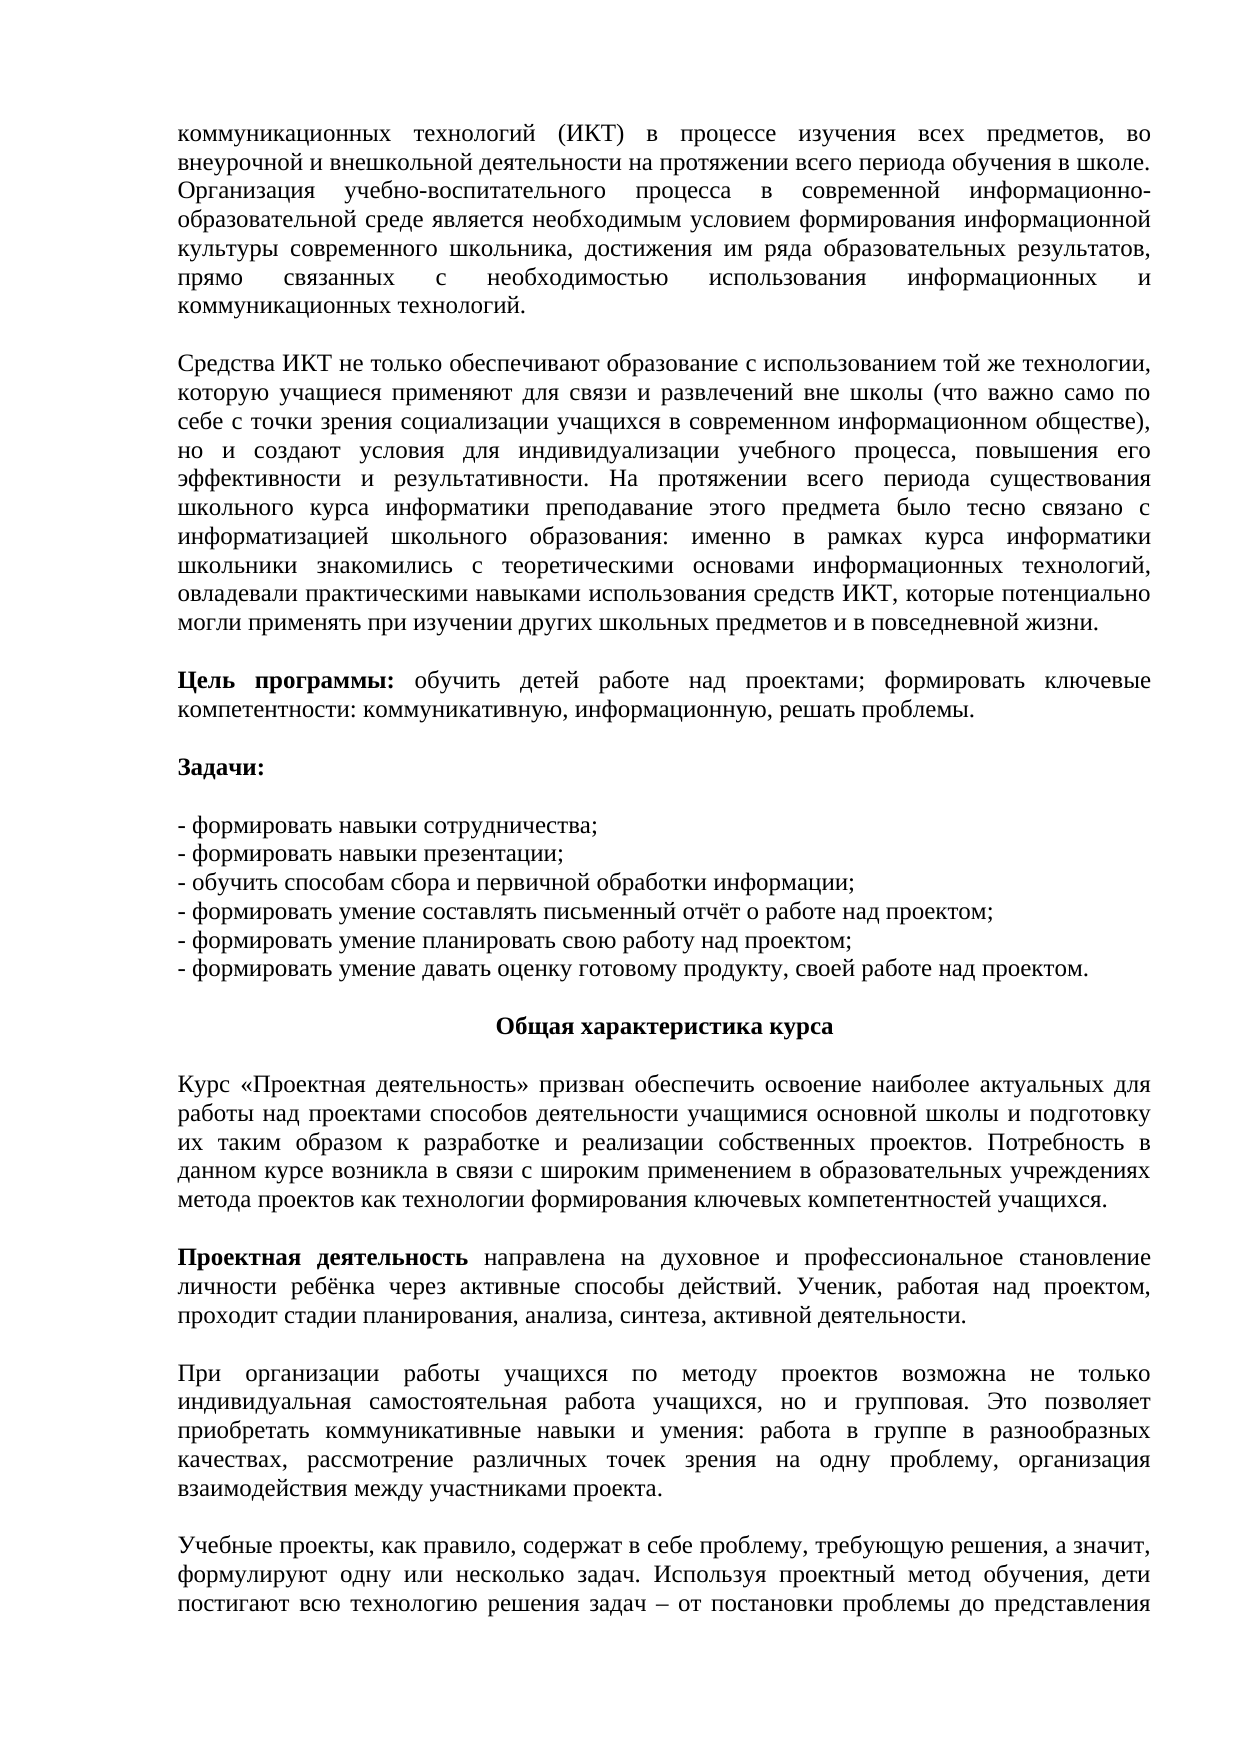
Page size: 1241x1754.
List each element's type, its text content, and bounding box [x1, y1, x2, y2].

text - формировать навыки сотрудничества; [177, 810, 1152, 838]
text - формировать умение составлять письменный отчёт о работе над проектом; [177, 896, 1152, 925]
text - формировать умение планировать свою работу над проектом; [177, 925, 1152, 953]
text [177, 118, 1152, 319]
text Цель программы: обучить детей работе над проектами; формировать ключевые компетентности: коммуникативную, информационную, решать проблемы. [177, 665, 1152, 723]
text При организации работы учащихся по методу проектов возможна не только индивидуальная самостоятельная работа учащихся, но и групповая. Это позволяет приобретать коммуникативные навыки и умения: работа в группе в разнообразных качествах, рассмотрение различных точек зрения на одну проблему, организация взаимодействия между участниками проекта. [177, 1358, 1152, 1501]
text - обучить способам сбора и первичной обработки информации; [177, 867, 1152, 896]
text Курс «Проектная деятельность» призван обеспечить освоение наиболее актуальных для работы над проектами способов деятельности учащимися основной школы и подготовку их таким образом к разработке и реализации собственных проектов. Потребность в данном курсе возникла в связи с широким применением в образовательных учреждениях метода проектов как технологии формирования ключевых компетентностей учащихся. [177, 1069, 1152, 1213]
text Проектная деятельность направлена на духовное и профессиональное становление личности ребёнка через активные способы действий. Ученик, работая над проектом, проходит стадии планирования, анализа, синтеза, активной деятельности. [177, 1242, 1152, 1328]
text Общая характеристика курса [177, 1011, 1152, 1040]
text - формировать умение давать оценку готовому продукту, своей работе над проектом. [177, 953, 1152, 982]
text - формировать навыки презентации; [177, 838, 1152, 867]
text Средства ИКТ не только обеспечивают образование с использованием той же технологии, которую учащиеся применяют для связи и развлечений вне школы (что важно само по себе с точки зрения социализации учащихся в современном информационном обществе), но и создают условия для индивидуализации учебного процесса, повышения его эффективности и результативности. На протяжении всего периода существования школьного курса информатики преподавание этого предмета было тесно связано с информатизацией школьного образования: именно в рамках курса информатики школьники знакомились с теоретическими основами информационных технологий, овладевали практическими навыками использования средств ИКТ, которые потенциально могли применять при изучении других школьных предметов и в повседневной жизни. [177, 348, 1152, 636]
text Задачи: [177, 752, 1152, 781]
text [177, 1531, 1152, 1617]
